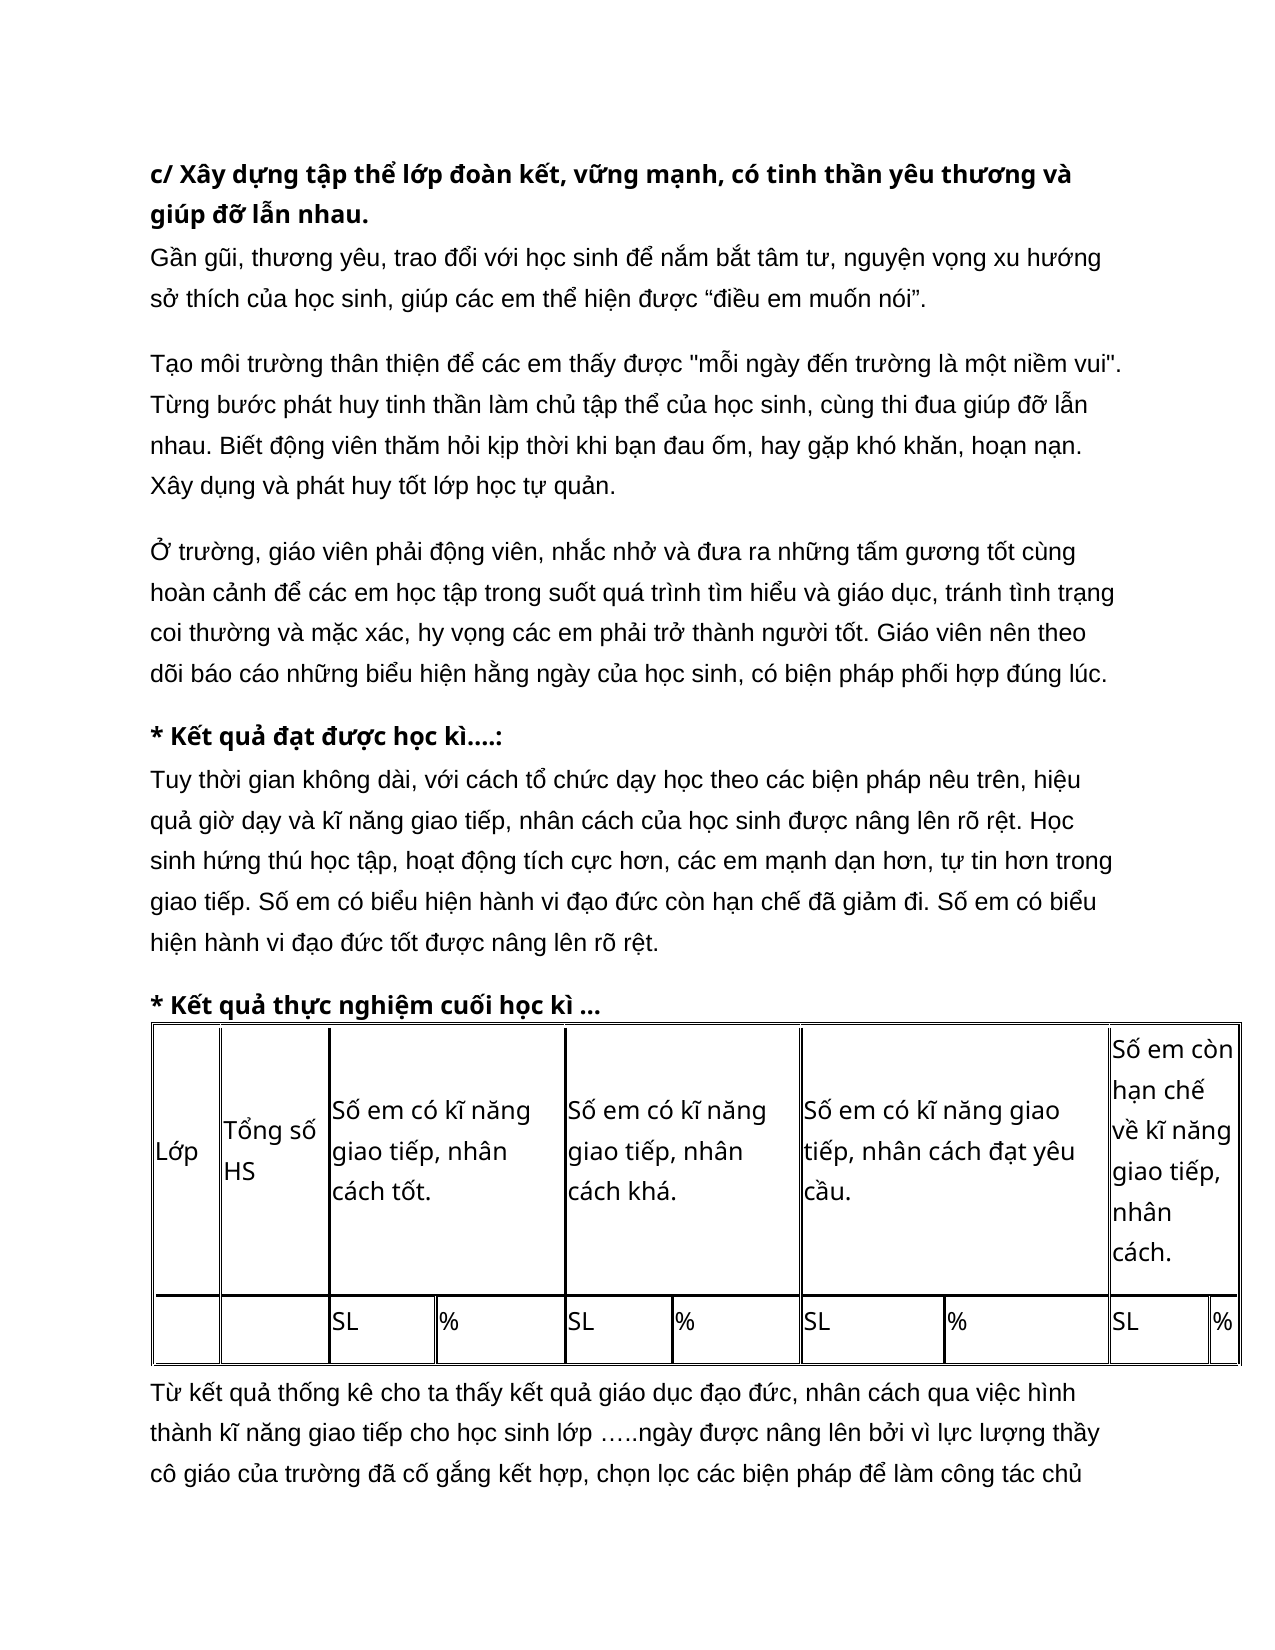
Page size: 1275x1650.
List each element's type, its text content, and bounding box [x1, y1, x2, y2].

text Gần gũi, thương yêu, trao đổi với học sinh để nắm bắt tâm tư, nguyện vọng xu hướng sở thích của học sinh, giúp các em thể hiện được “điều em muốn nói”. [150, 231, 1125, 312]
text c/ Xây dựng tập thể lớp đoàn kết, vững mạnh, có tinh thần yêu thương và giúp đỡ lẫn nhau. [150, 150, 1125, 231]
table_cell % [674, 1297, 799, 1363]
table_header Số em có kĩ năng giao tiếp, nhân cách khá. [565, 1023, 801, 1294]
table_cell [154, 1294, 219, 1363]
table_cell SL [331, 1297, 434, 1363]
text Ở trường, giáo viên phải động viên, nhắc nhở và đưa ra những tấm gương tốt cùng hoàn cảnh để các em học tập trong suốt quá trình tìm hiểu và giáo dục, tránh tình trạng coi thường và mặc xác, hy vọng các em phải trở thành người tốt. Giáo viên nên theo dõi báo cáo những biểu hiện hằng ngày của học sinh, có biện pháp phối hợp đúng lúc. [150, 525, 1125, 687]
table_header Lớp [154, 1025, 221, 1294]
text Tạo môi trường thân thiện để các em thấy được "mỗi ngày đến trường là một niềm vui". Từng bước phát huy tinh thần làm chủ tập thể của học sinh, cùng thi đua giúp đỡ lẫn nhau. Biết động viên thăm hỏi kịp thời khi bạn đau ốm, hay gặp khó khăn, hoạn nạn. Xây dụng và phát huy tốt lớp học tự quản. [150, 337, 1125, 500]
table_cell % [946, 1297, 1108, 1363]
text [150, 1366, 1125, 1488]
table_cell [222, 1297, 328, 1363]
table_cell % [438, 1297, 564, 1363]
text * Kết quả thực nghiệm cuối học kì … [150, 981, 1125, 1022]
table_cell % [1211, 1294, 1238, 1363]
table_header Số em có kĩ năng giao tiếp, nhân cách tốt. [329, 1023, 565, 1294]
table_header Tổng số HS [221, 1025, 329, 1294]
table_cell SL [803, 1297, 943, 1363]
table_cell SL [567, 1297, 671, 1363]
text * Kết quả đạt được học kì….: [150, 712, 1125, 753]
text Tuy thời gian không dài, với cách tổ chức dạy học theo các biện pháp nêu trên, hiệu quả giờ dạy và kĩ năng giao tiếp, nhân cách của học sinh được nâng lên rõ rệt. Học sinh hứng thú học tập, hoạt động tích cực hơn, các em mạnh dạn hơn, tự tin hơn trong giao tiếp. Số em có biểu hiện hành vi đạo đức còn hạn chế đã giảm đi. Số em có biểu hiện hành vi đạo đức tốt được nâng lên rõ rệt. [150, 753, 1125, 956]
table_cell SL [1111, 1297, 1208, 1363]
table_header Số em còn hạn chế về kĩ năng giao tiếp, nhân cách. [1110, 1025, 1238, 1294]
table_header Số em có kĩ năng giao tiếp, nhân cách đạt yêu cầu. [801, 1025, 1109, 1294]
